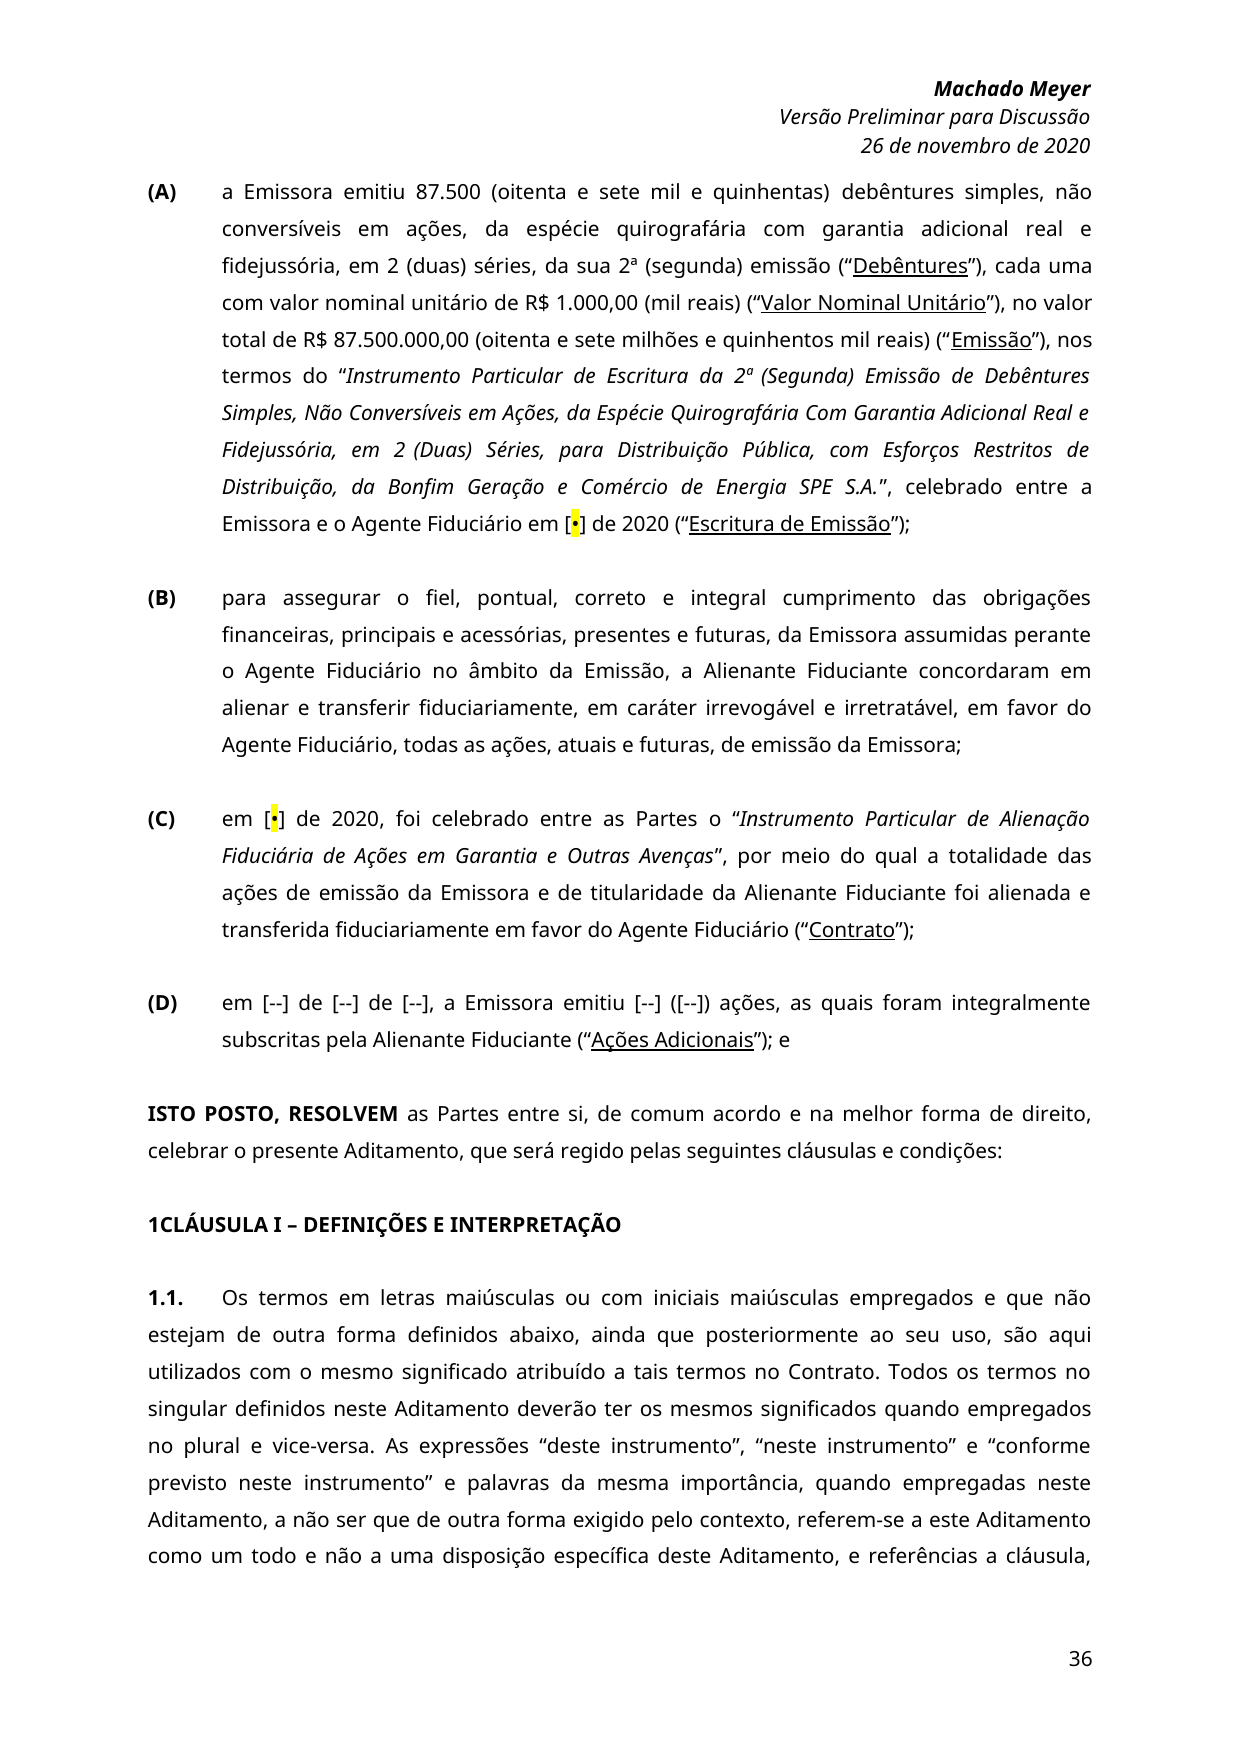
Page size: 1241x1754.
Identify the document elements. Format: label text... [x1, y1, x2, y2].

list para assegurar o fiel, pontual, correto e integral cumprimento das obrigações financeiras, principais e acessórias, presentes e futuras, da Emissora assumidas perante o Agente Fiduciário no âmbito da Emissão, a Alienante Fiduciante concordaram em alienar e transferir fiduciariamente, em caráter irrevogável e irretratável, em favor do Agente Fiduciário, todas as ações, atuais e futuras, de emissão da Emissora; [148, 583, 1092, 759]
list em [--] de [--] de [--], a Emissora emitiu [--] ([--]) ações, as quais foram integralmente subscritas pela Alienante Fiduciante (“Ações Adicionais”); e [148, 988, 1092, 1054]
text ISTO POSTO, RESOLVEM as Partes entre si, de comum acordo e na melhor forma de direito, celebrar o presente Aditamento, que será regido pelas seguintes cláusulas e condições: [148, 1099, 1092, 1164]
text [148, 1283, 1092, 1570]
list em [•] de 2020, foi celebrado entre as Partes o “Instrumento Particular de Alienação Fiduciária de Ações em Garantia e Outras Avenças”, por meio do qual a totalidade das ações de emissão da Emissora e de titularidade da Alienante Fiduciante foi alienada e transferida fiduciariamente em favor do Agente Fiduciário (“Contrato”); [148, 804, 1092, 943]
list a Emissora emitiu 87.500 (oitenta e sete mil e quinhentas) debêntures simples, não conversíveis em ações, da espécie quirografária com garantia adicional real e fidejussória, em 2 (duas) séries, da sua 2ª (segunda) emissão (“Debêntures”), cada uma com valor nominal unitário de R$ 1.000,00 (mil reais) (“Valor Nominal Unitário”), no valor total de R$ 87.500.000,00 (oitenta e sete milhões e quinhentos mil reais) (“Emissão”), nos termos do “Instrumento Particular de Escritura da 2ª (Segunda) Emissão de Debêntures Simples, Não Conversíveis em Ações, da Espécie Quirografária Com Garantia Adicional Real e Fidejussória, em 2 (Duas) Séries, para Distribuição Pública, com Esforços Restritos de Distribuição, da Bonfim Geração e Comércio de Energia SPE S.A.”, celebrado entre a Emissora e o Agente Fiduciário em [•] de 2020 (“Escritura de Emissão”); [148, 177, 1092, 537]
list CLÁUSULA I – DEFINIÇÕES E INTERPRETAÇÃO [148, 1210, 1092, 1238]
